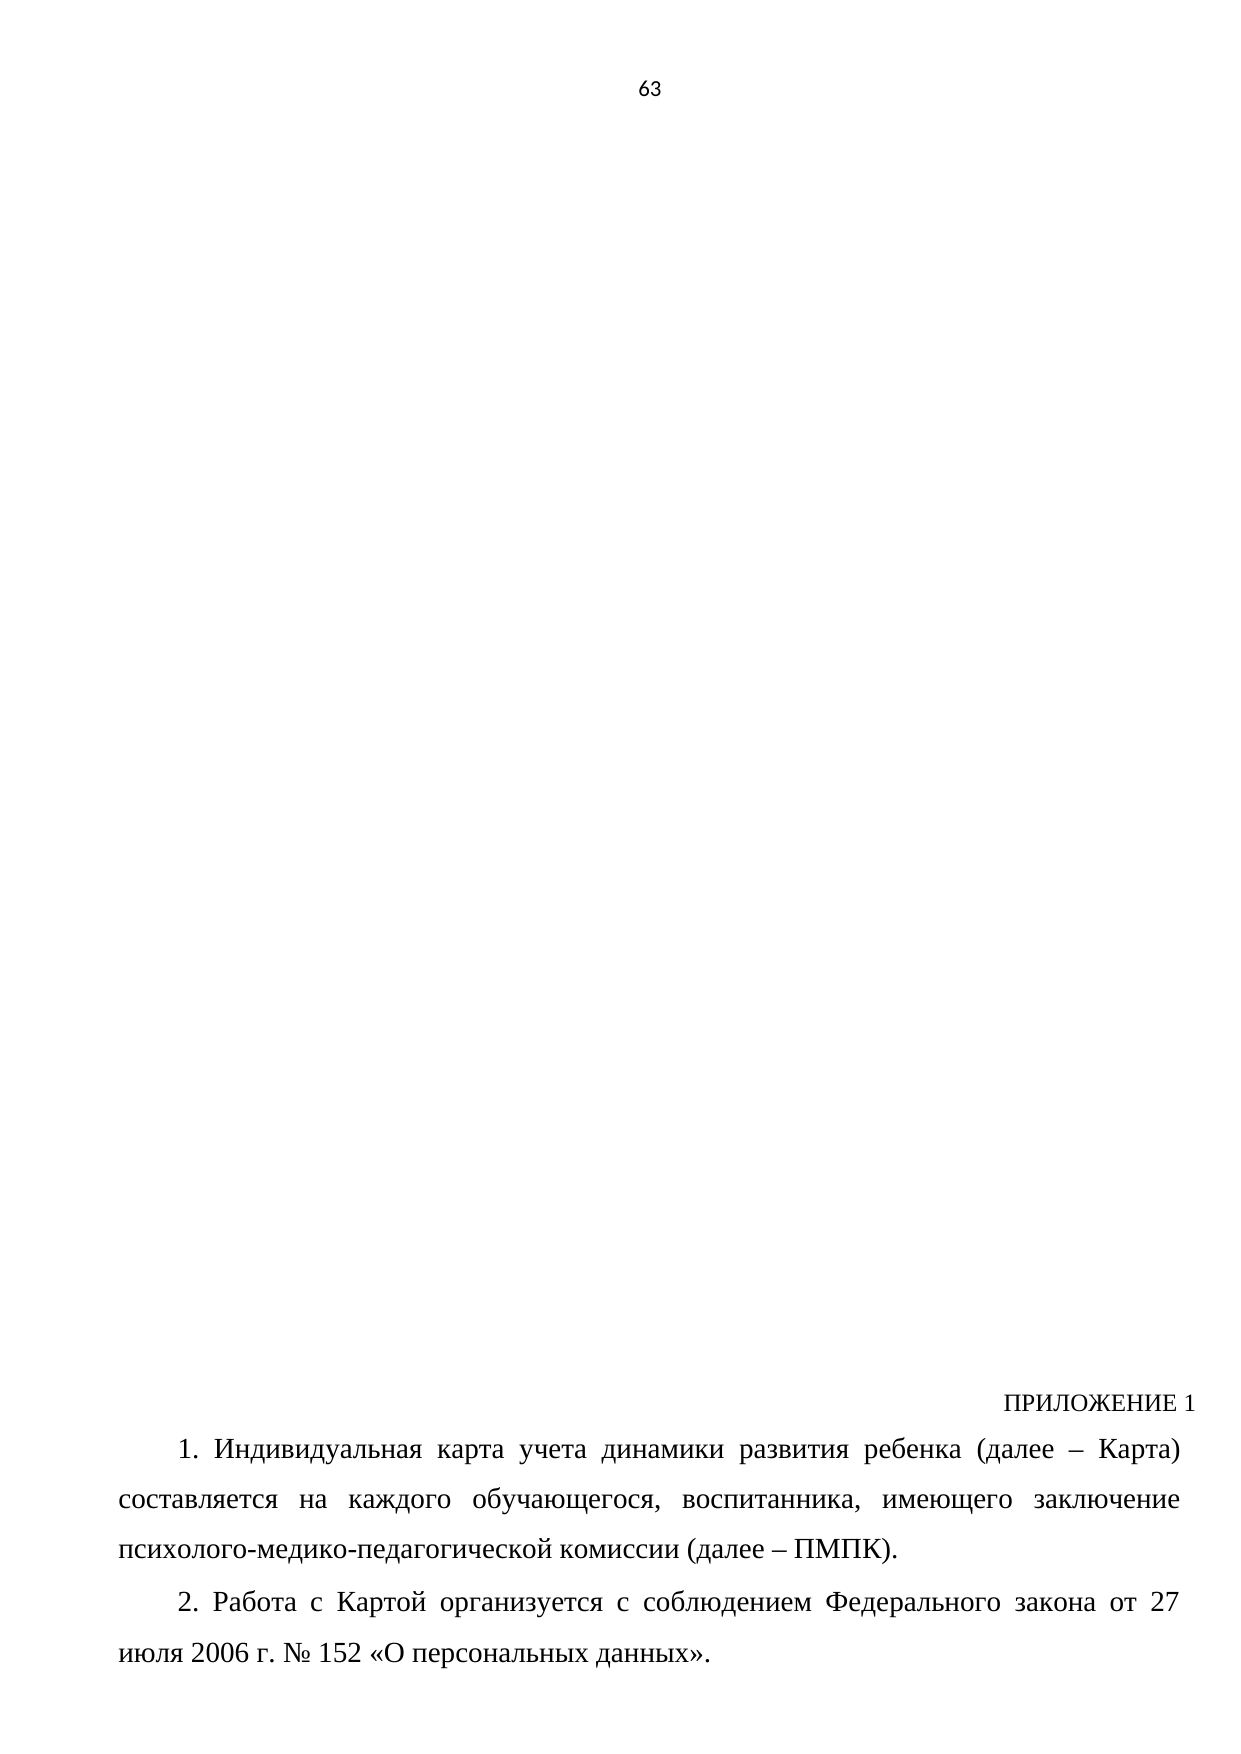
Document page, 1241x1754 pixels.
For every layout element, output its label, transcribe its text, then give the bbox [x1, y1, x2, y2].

text ПРИЛОЖЕНИЕ 1 [74, 1388, 1196, 1416]
text 2. Работа с Картой организуется с соблюдением Федерального закона от 27 июля 2006 г. № 152 «О персональных данных». [118, 1584, 1181, 1668]
text 1. Индивидуальная карта учета динамики развития ребенка (далее – Карта) составляется на каждого обучающегося, воспитанника, имеющего заключение психолого-медико-педагогической комиссии (далее – ПМПК). [118, 1431, 1181, 1565]
